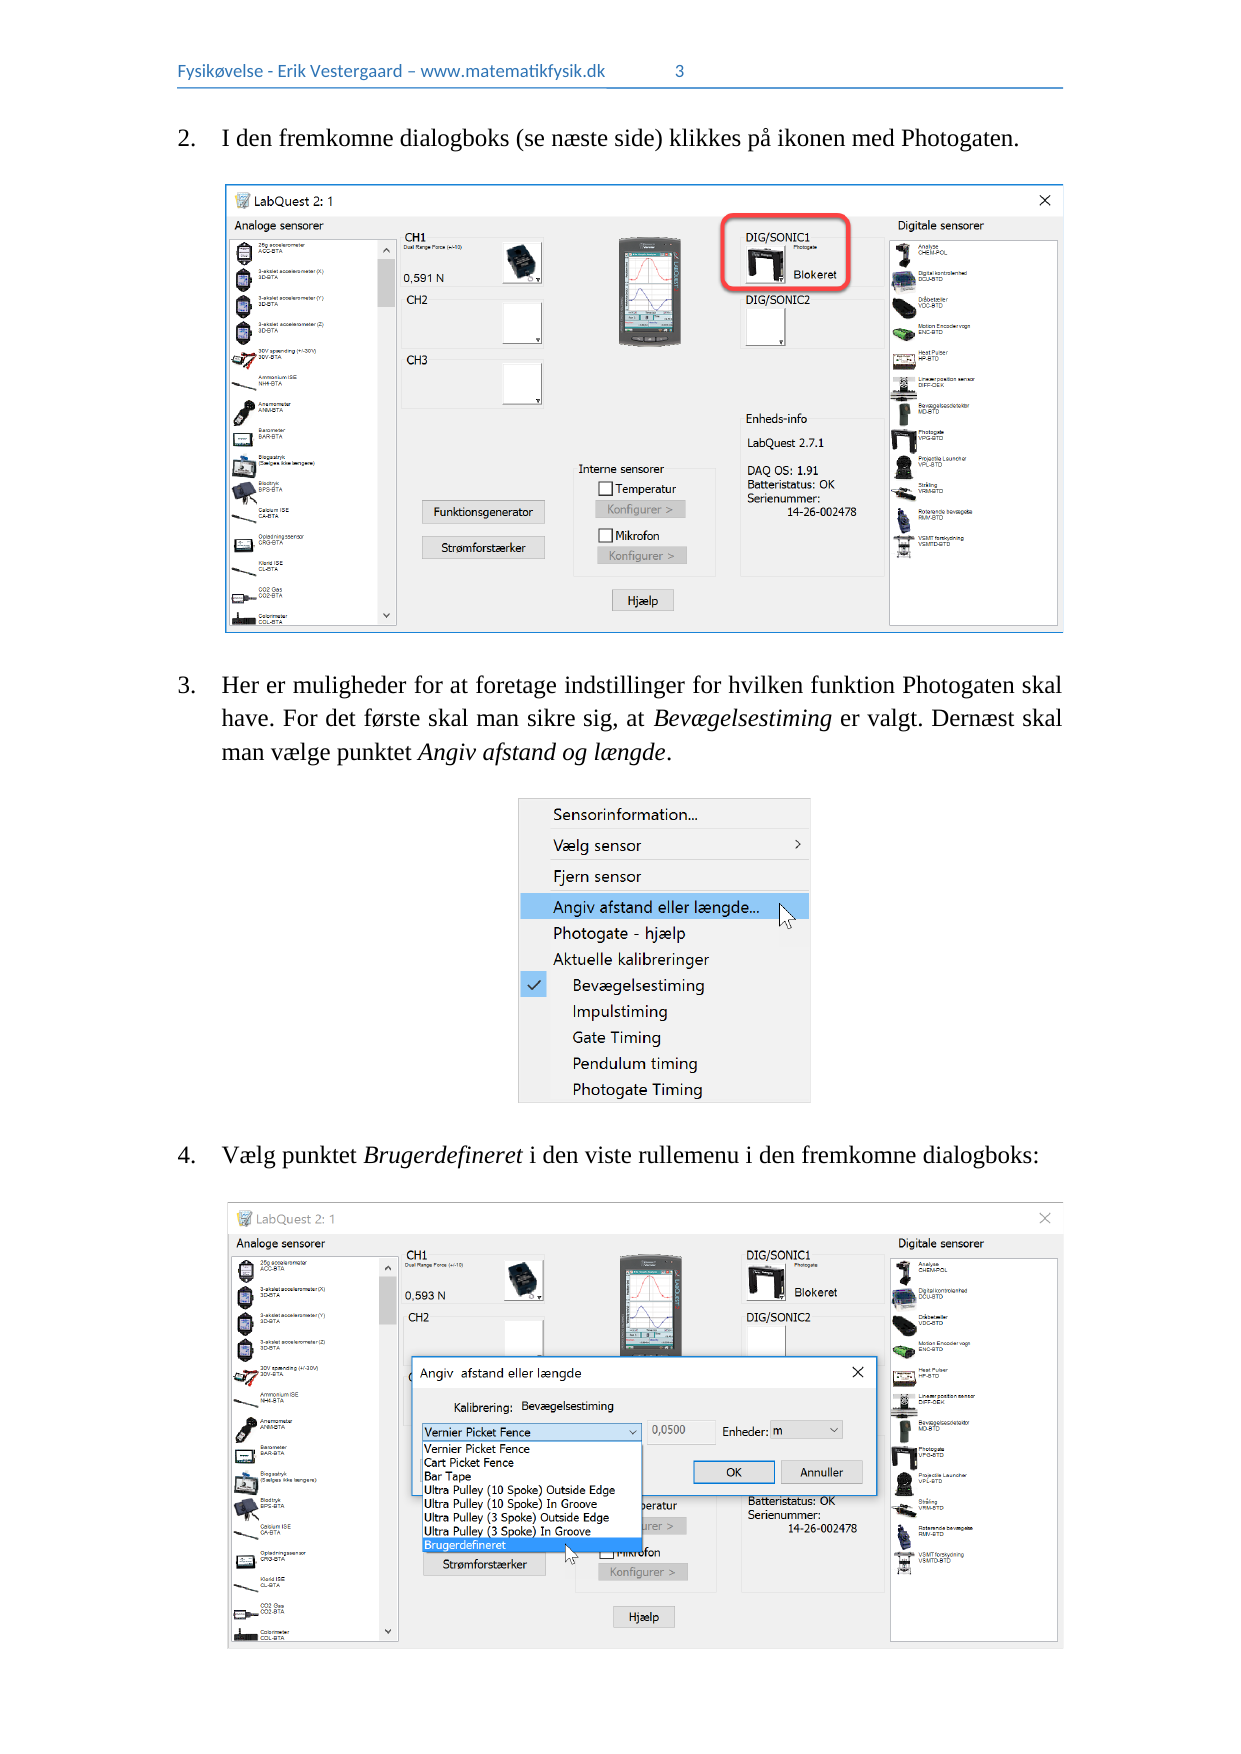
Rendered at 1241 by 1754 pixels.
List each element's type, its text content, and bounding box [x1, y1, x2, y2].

text 2. I den fremkomne dialogboks (se næste side) klikkes på ikonen med Photogaten. [177, 118, 1063, 151]
text 4. Vælg punktet Brugerdefineret i den viste rullemenu i den fremkomne dialogboks: [177, 1136, 1063, 1169]
picture [227, 1202, 1064, 1649]
text 3. Her er muligheder for at foretage indstillinger for hvilken funktion Photogaten skal have. For det første skal man sikre sig, at Bevægelsestiming er valgt. Dernæst skal man vælge punktet Angiv afstand og længde. [177, 666, 1063, 766]
picture [518, 798, 811, 1103]
picture [225, 184, 1064, 633]
